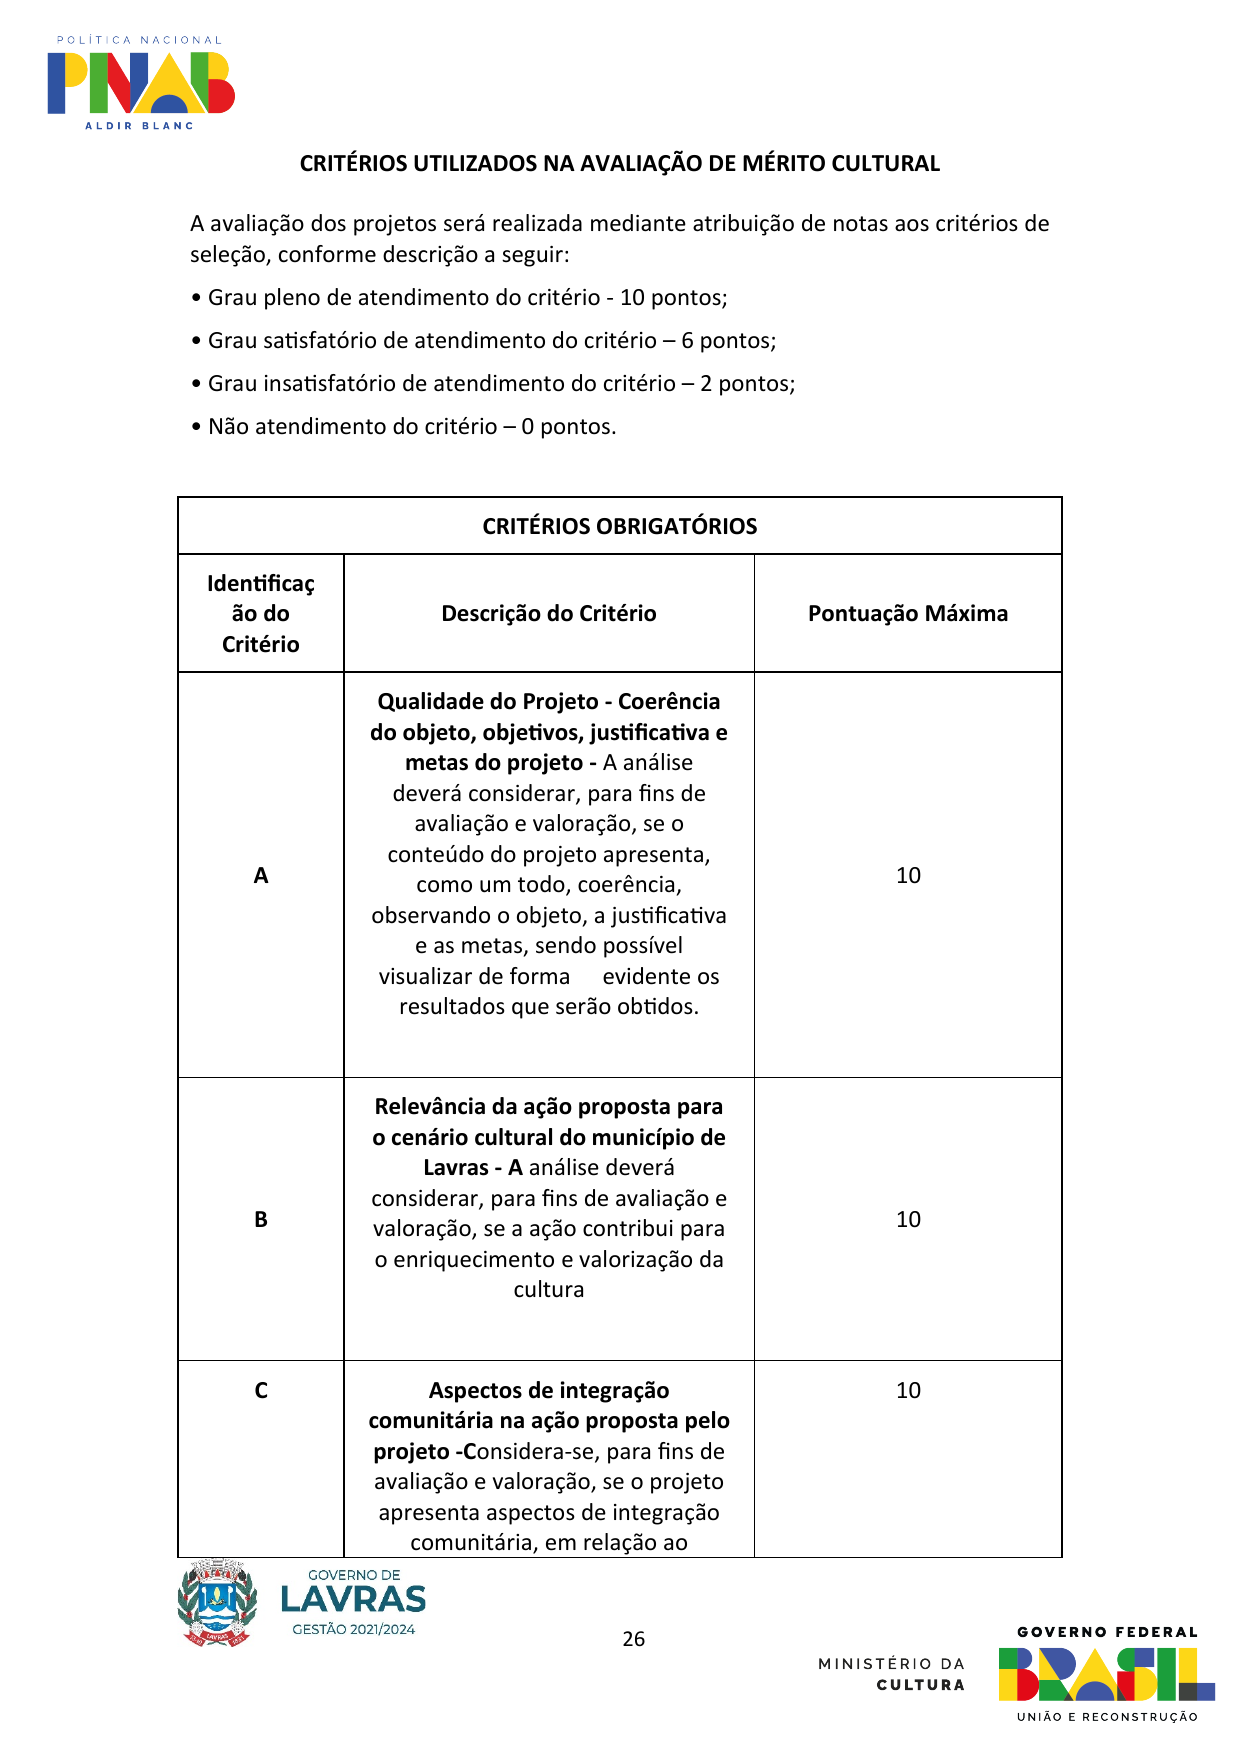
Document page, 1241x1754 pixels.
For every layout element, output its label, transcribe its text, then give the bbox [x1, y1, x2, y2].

table_cell Relevância da ação proposta para o cenário cultural do município de Lavras - A análise deverá considerar, para fins de avaliação e valoração, se a ação contribui para o enriquecimento e valorização da cultura [345, 1078, 754, 1360]
table_cell A [179, 673, 343, 1076]
table_cell C [179, 1361, 343, 1557]
text CRITÉRIOS UTILIZADOS NA AVALIAÇÃO DE MÉRITO CULTURAL [177, 148, 1063, 178]
text A avaliação dos projetos será realizada mediante atribuição de notas aos critérios de seleção, conforme descrição a seguir: [190, 207, 1051, 268]
table_cell 10 [755, 1078, 1061, 1360]
table_cell Identificação do Critério [179, 555, 343, 671]
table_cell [345, 1361, 754, 1557]
table_cell Pontuação Máxima [755, 555, 1061, 671]
table_cell Descrição do Critério [345, 555, 754, 671]
text • Não atendimento do critério – 0 pontos. [190, 410, 1051, 440]
table_cell Qualidade do Projeto - Coerência do objeto, objetivos, justificativa e metas do projeto - A análise deverá considerar, para fins de avaliação e valoração, se o conteúdo do projeto apresenta, como um todo coerência, observando o objeto, a justificativa e as metas, sendo possível visualizar de forma os resultados que serão obtidos. [345, 673, 754, 1076]
text • Grau insatisfatório de atendimento do critério – 2 pontos; [190, 367, 1051, 397]
table_header CRITÉRIOS OBRIGATÓRIOS [179, 498, 1061, 553]
text • Grau pleno de atendimento do critério - 10 pontos; [190, 281, 1051, 311]
table_cell B [179, 1078, 343, 1360]
table_cell 10 [755, 1361, 1061, 1557]
text • Grau satisfatório de atendimento do critério – 6 pontos; [190, 324, 1051, 354]
table_cell 10 [755, 673, 1061, 1076]
picture [2, 0, 1241, 1753]
